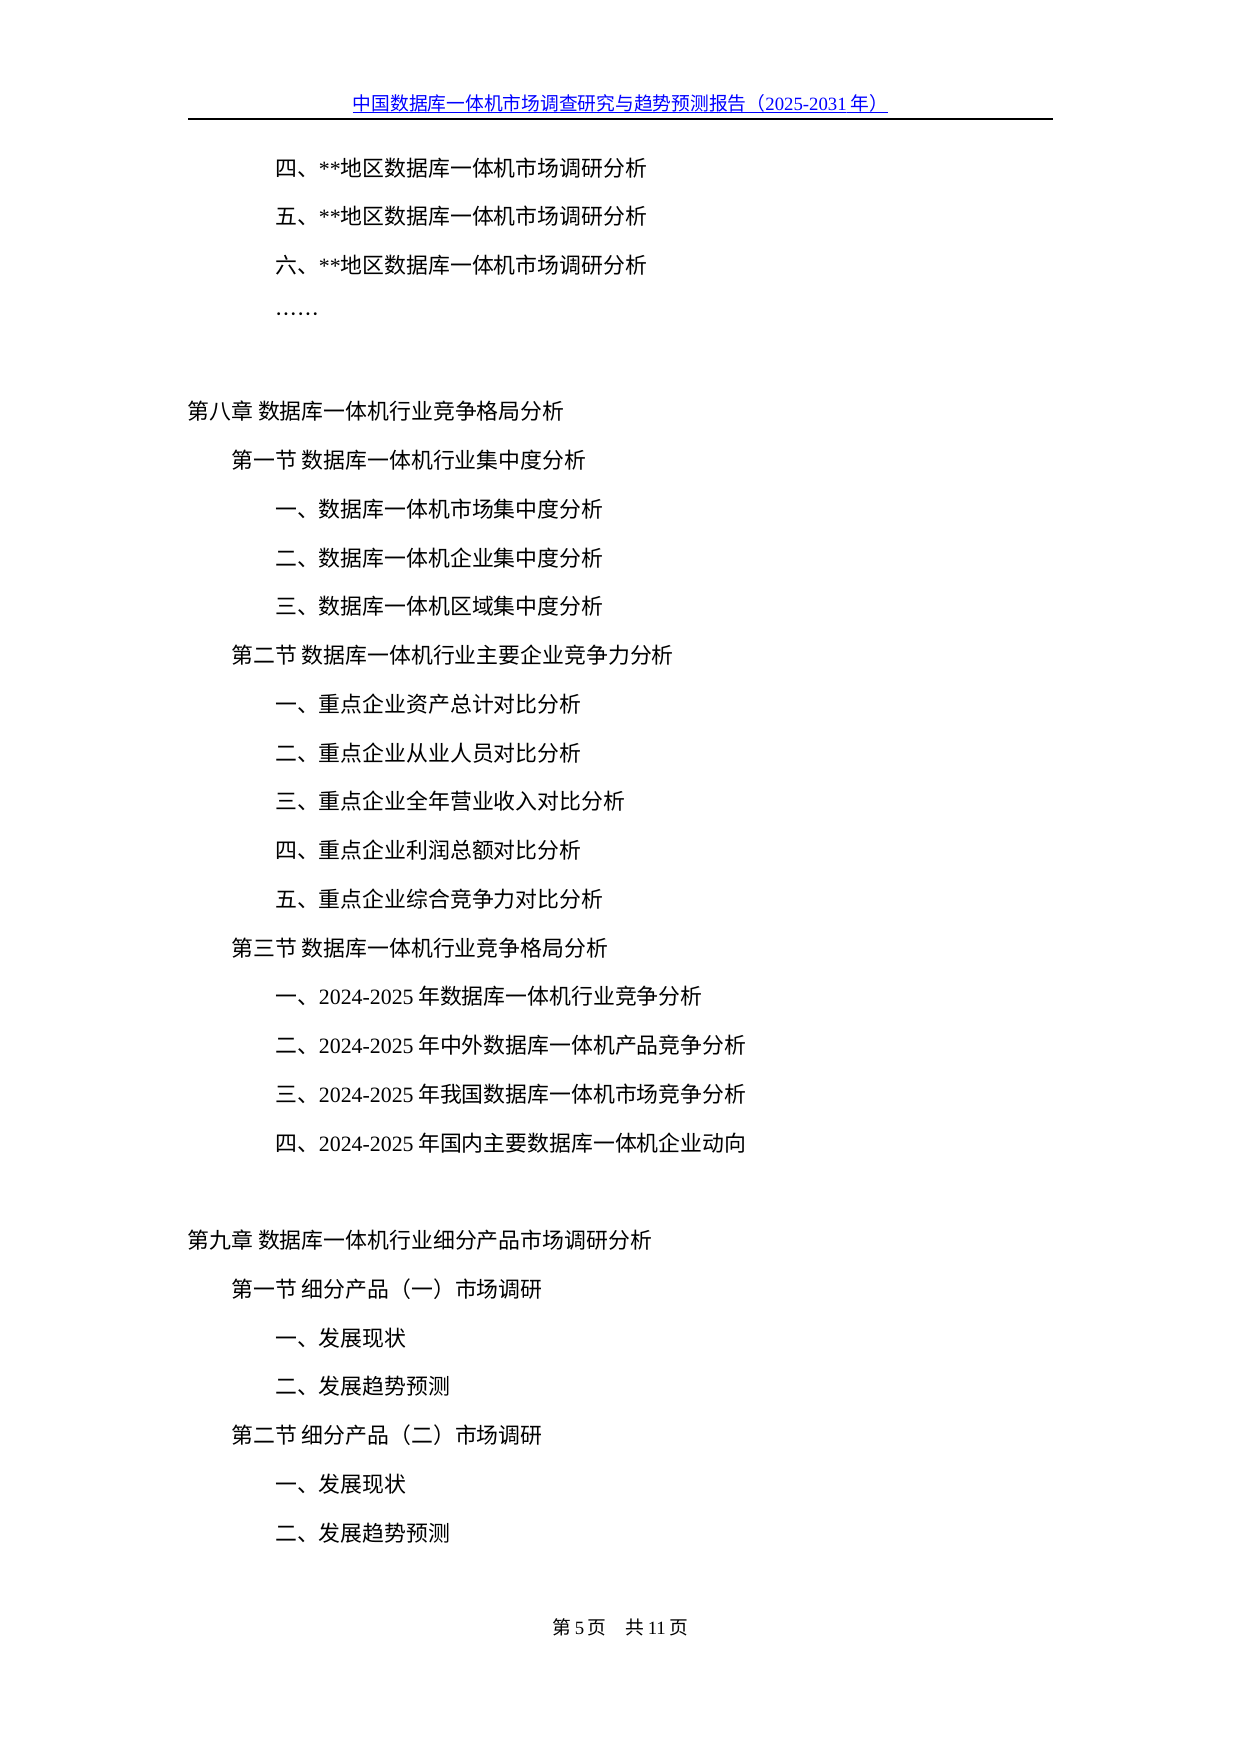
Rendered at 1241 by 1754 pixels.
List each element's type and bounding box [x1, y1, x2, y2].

text [187, 150, 1053, 1548]
